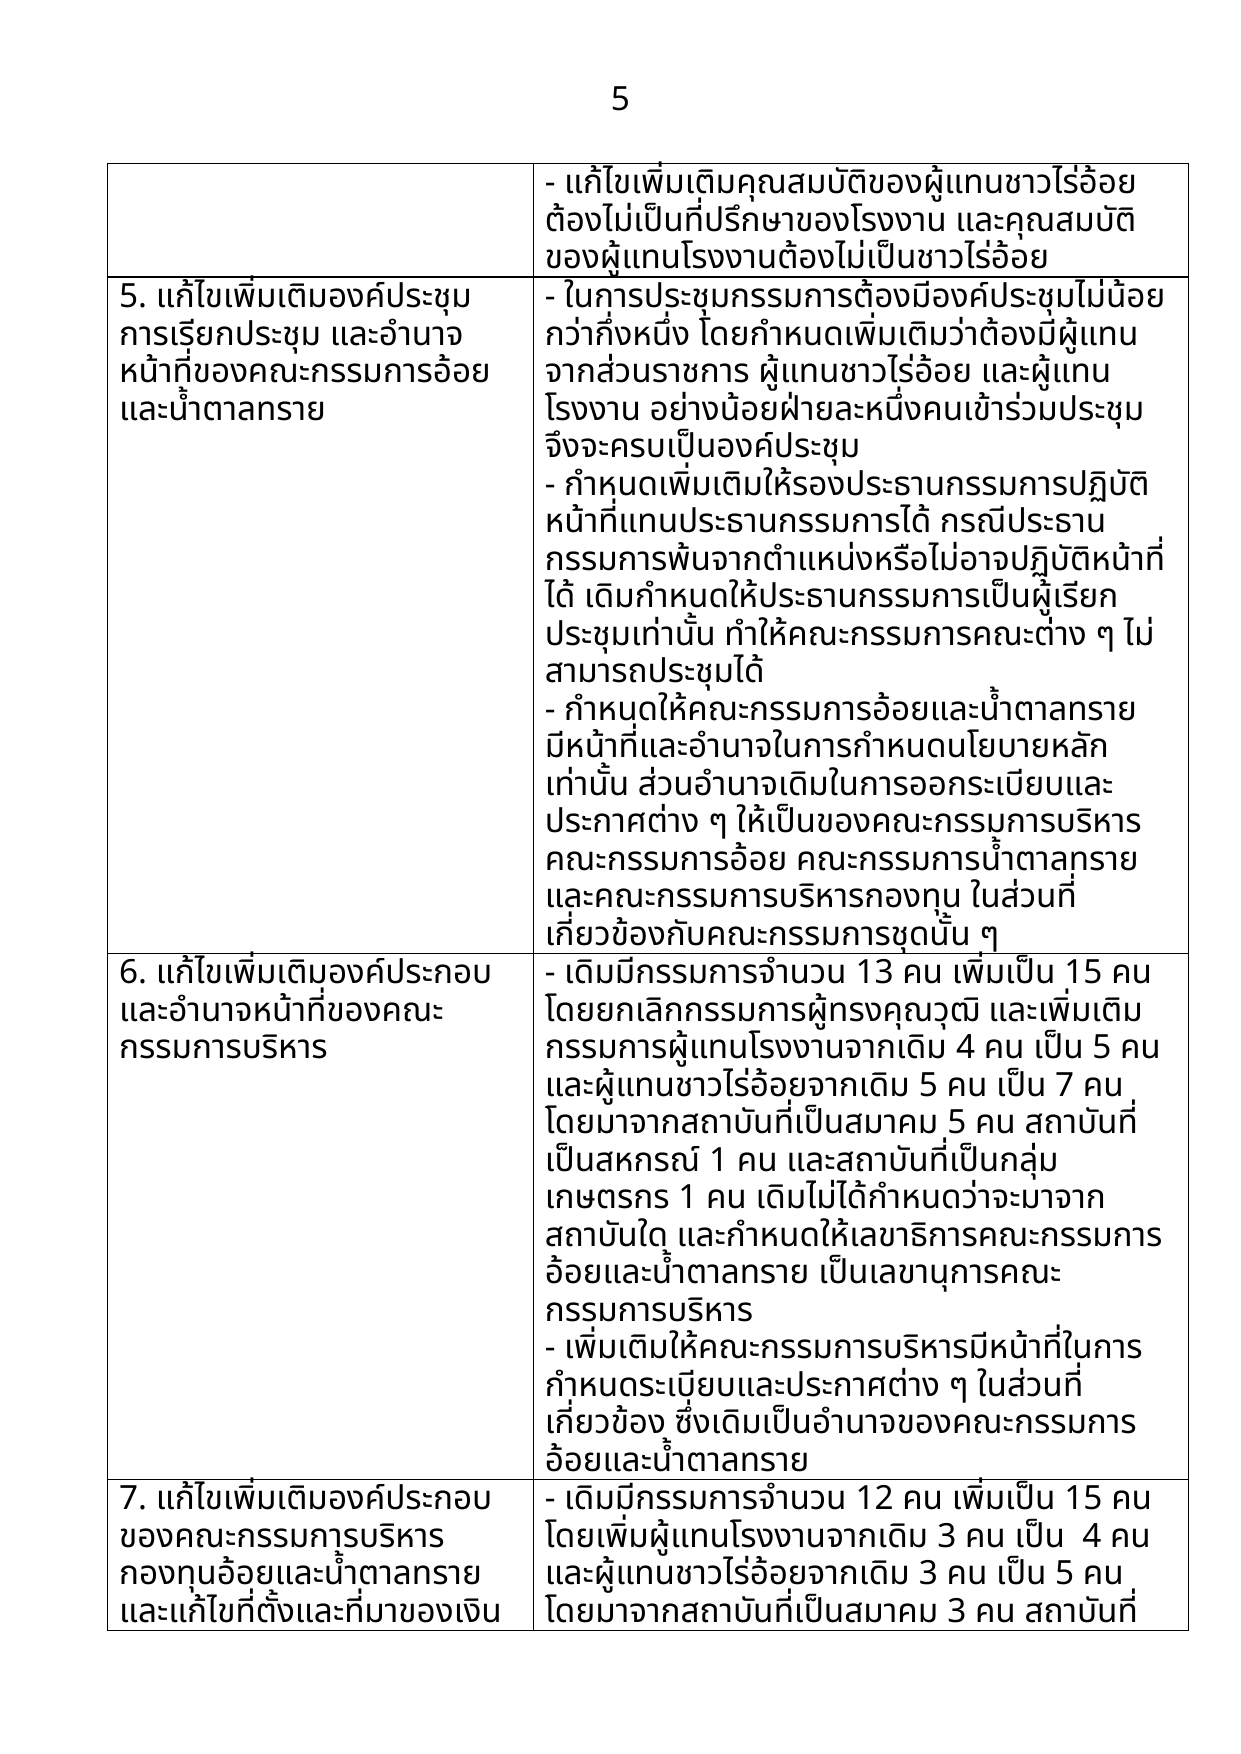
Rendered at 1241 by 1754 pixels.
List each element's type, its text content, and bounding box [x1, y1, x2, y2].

table_cell - เดิมมีกรรมการจำนวน 13 คน เพิ่มเป็น 15 คน โดยยกเลิกกรรมการผู้ทรงคุณวุฒิ และเพิ่มเติมกรรมการผู้แทนโรงงานจากเดิม 4 คน เป็น 5 คน และผู้แทนชาวไร่อ้อยจากเดิม 5 คน เป็น 7 คน โดยมาจากสถาบันที่เป็นสมาคม 5 คน สถาบันที่เป็นสหกรณ์ 1 คน และสถาบันที่เป็นกลุ่มเกษตรกร 1 คน เดิมไม่ได้กำหนดว่าจะมาจากสถาบันใด และกำหนดให้เลขาธิการคณะกรรมการอ้อยและน้ำตาลทราย เป็นเลขานุการคณะกรรมการบริหาร - เพิ่มเติมให้คณะกรรมการบริหารมีหน้าที่ในการกำหนดระเบียบและประกาศต่าง ๆ ในส่วนที่เกี่ยวข้อง ซึ่งเดิมเป็นอำนาจของคณะกรรมการอ้อยและน้ำตาลทราย [534, 954, 1188, 1478]
table_cell - ในการประชุมกรรมการต้องมีองค์ประชุมไม่น้อยกว่ากึ่งหนึ่ง โดยกำหนดเพิ่มเติมว่าต้องมีผู้แทนจากส่วนราชการ ผู้แทนชาวไร่อ้อย และผู้แทนโรงงาน อย่างน้อยฝ่ายละหนึ่งคนเข้าร่วมประชุม จึงจะครบเป็นองค์ประชุม - กำหนดเพิ่มเติมให้รองประธานกรรมการปฏิบัติหน้าที่แทนประธานกรรมการได้ กรณีประธานกรรมการพ้นจากตำแหน่งหรือไม่อาจปฏิบัติหน้าที่ได้ เดิมกำหนดให้ประธานกรรมการเป็นผู้เรียกประชุมเท่านั้น ทำให้คณะกรรมการคณะต่าง ๆ ไม่สามารถประชุมได้ - กำหนดให้คณะกรรมการอ้อยและน้ำตาลทรายมีหน้าที่และอำนาจในการกำหนดนโยบายหลักเท่านั้น ส่วนอำนาจเดิมในการออกระเบียบและประกาศต่าง ๆ ให้เป็นของคณะกรรมการบริหาร คณะกรรมการอ้อย คณะกรรมการน้ำตาลทราย และคณะกรรมการบริหารกองทุน ในส่วนที่เกี่ยวข้องกับคณะกรรมการชุดนั้น ๆ [534, 278, 1188, 952]
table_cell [534, 164, 1188, 276]
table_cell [108, 164, 533, 276]
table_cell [534, 1480, 1188, 1629]
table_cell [108, 1480, 533, 1629]
table_cell 5. แก้ไขเพิ่มเติมองค์ประชุม การเรียกประชุม และอำนาจหน้าที่ของคณะกรรมการอ้อยและน้ำตาลทราย [108, 278, 533, 952]
table_cell 6. แก้ไขเพิ่มเติมองค์ประกอบและอำนาจหน้าที่ของคณะ กรรมการบริหาร [108, 954, 533, 1478]
